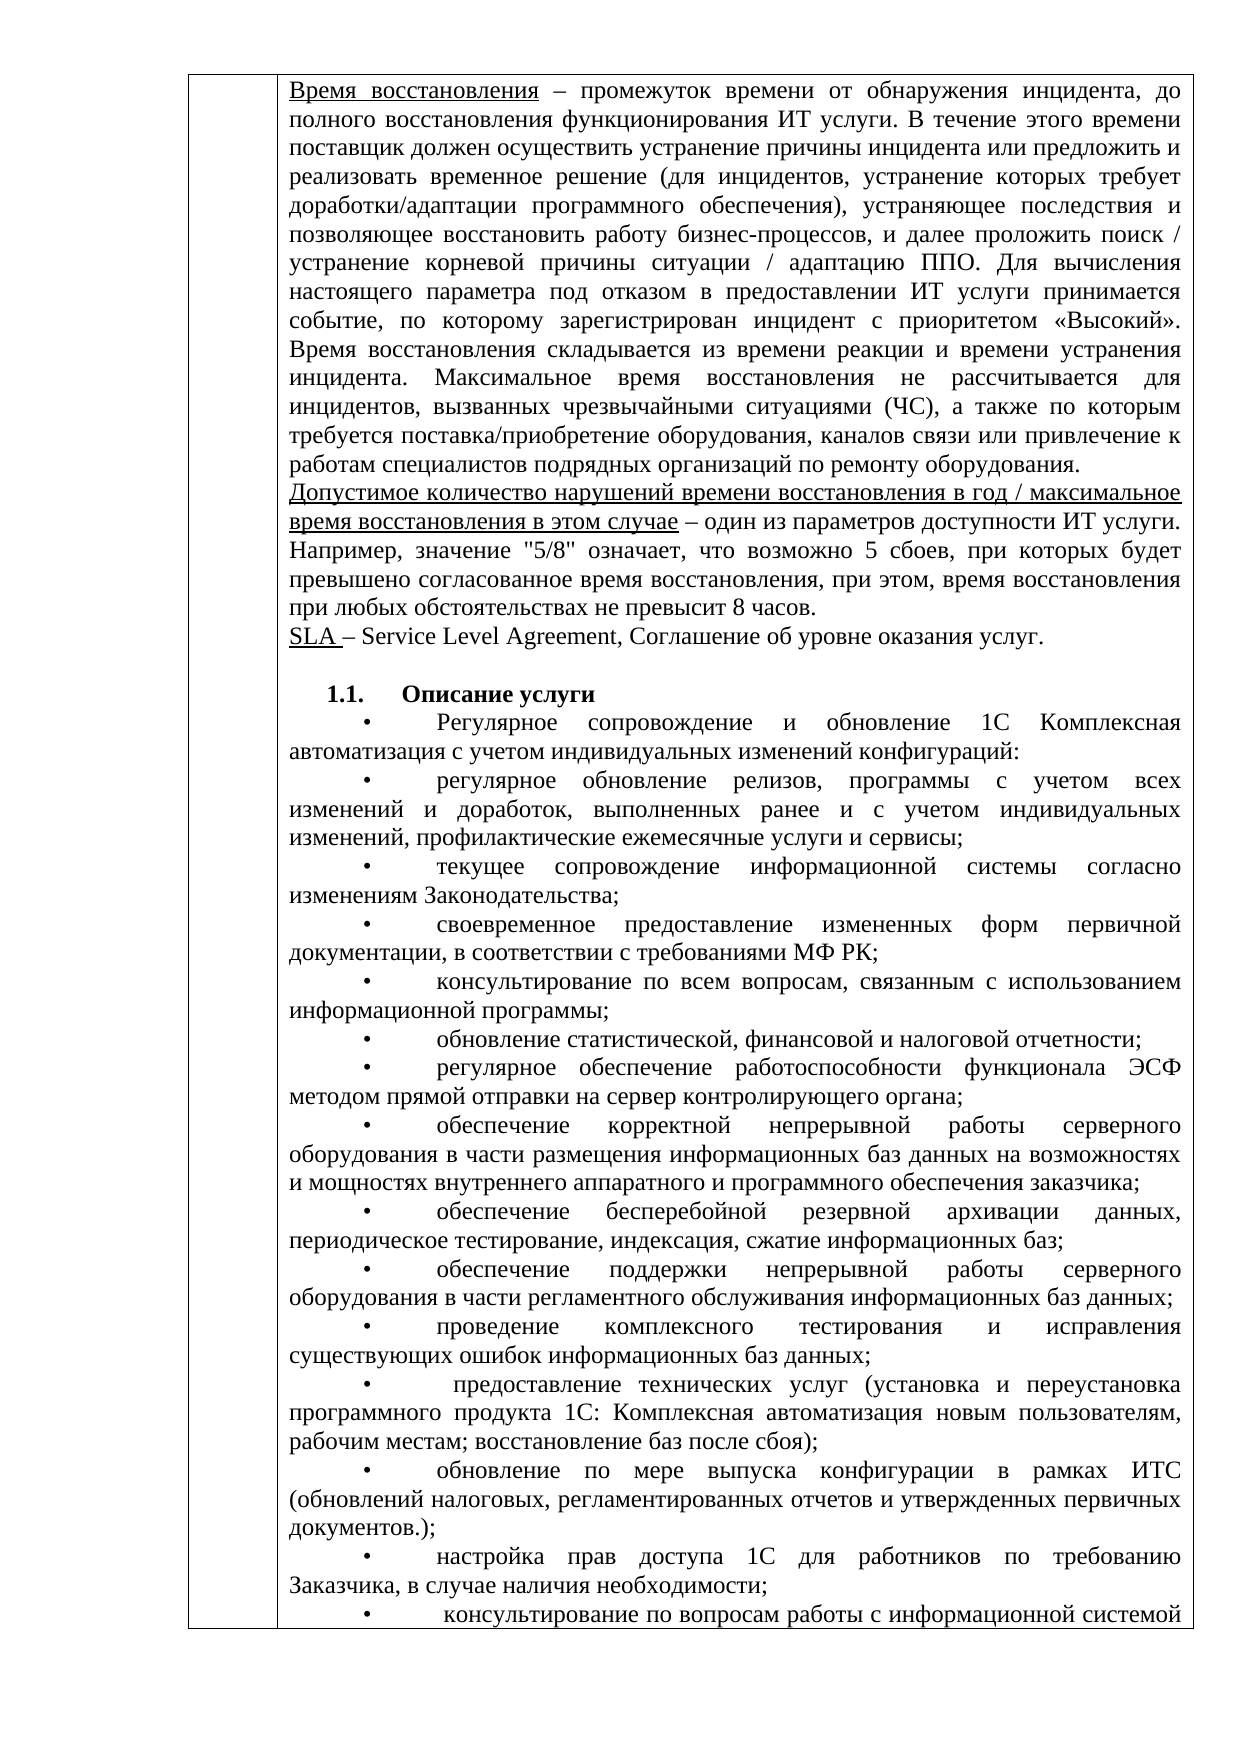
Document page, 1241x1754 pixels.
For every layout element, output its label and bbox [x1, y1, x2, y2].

table_cell [189, 75, 277, 1627]
table_cell [278, 75, 1193, 1627]
